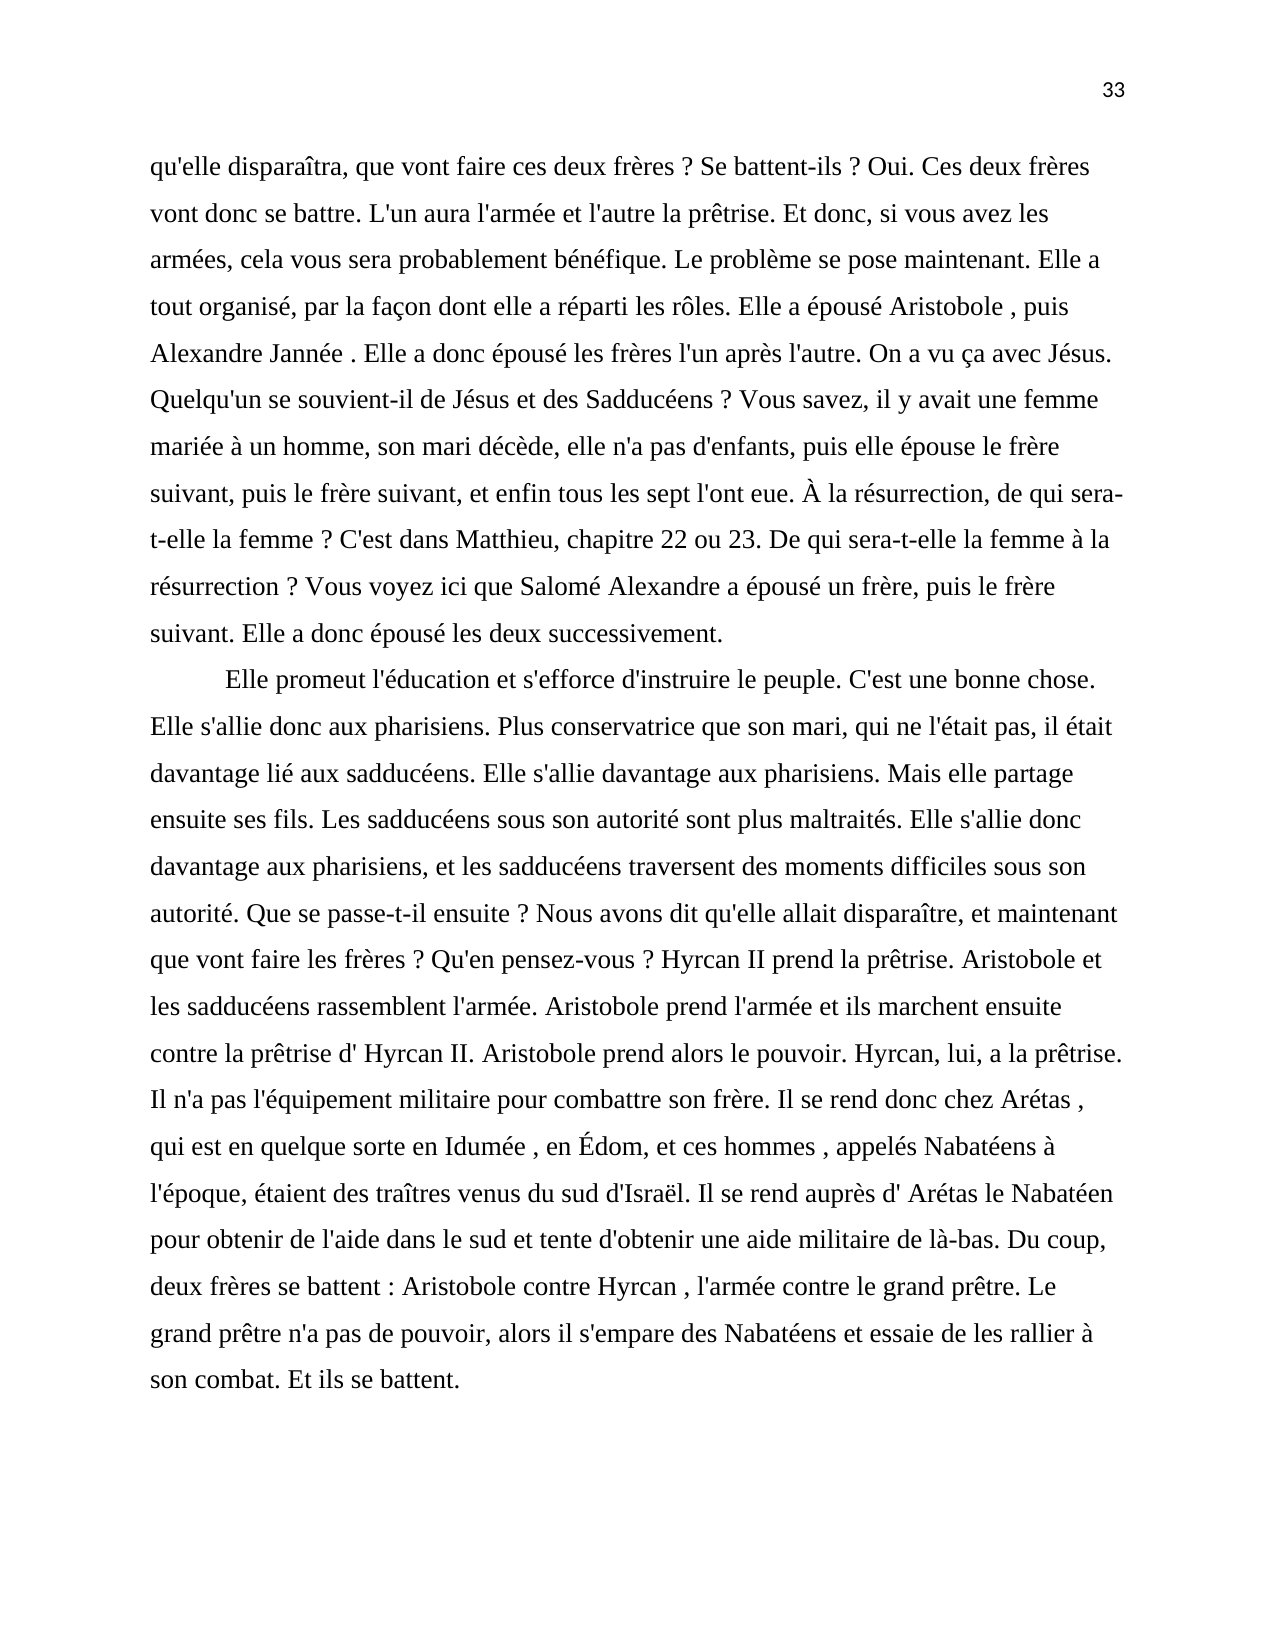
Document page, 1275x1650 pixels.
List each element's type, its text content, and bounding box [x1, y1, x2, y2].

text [150, 150, 1125, 648]
text Elle promeut l'éducation et s'efforce d'instruire le peuple. C'est une bonne chose. Elle s'allie donc aux pharisiens. Plus conservatrice que son mari, qui ne l'était pas, il était davantage lié aux sadducéens. Elle s'allie davantage aux pharisiens. Mais elle partage ensuite ses fils. Les sadducéens sous son autorité sont plus maltraités. Elle s'allie donc davantage aux pharisiens, et les sadducéens traversent des moments difficiles sous son autorité. Que se passe-t-il ensuite ? Nous avons dit qu'elle allait disparaître, et maintenant que vont faire les frères ? Qu'en pensez-vous ? Hyrcan II prend la prêtrise. Aristobole et les sadducéens rassemblent l'armée. Aristobole prend l'armée et ils marchent ensuite contre la prêtrise d' Hyrcan II. Aristobole prend alors le pouvoir. Hyrcan, lui, a la prêtrise. Il n'a pas l'équipement militaire pour combattre son frère. Il se rend donc chez Arétas , qui est en quelque sorte en Idumée , en Édom, et ces hommes , appelés Nabatéens à l'époque, étaient des traîtres venus du sud d'Israël. Il se rend auprès d' Arétas le Nabatéen pour obtenir de l'aide dans le sud et tente d'obtenir une aide militaire de là-bas. Du coup, deux frères se battent : Aristobole contre Hyrcan , l'armée contre le grand prêtre. Le grand prêtre n'a pas de pouvoir, alors il s'empare des Nabatéens et essaie de les rallier à son combat. Et ils se battent. [150, 663, 1125, 1394]
